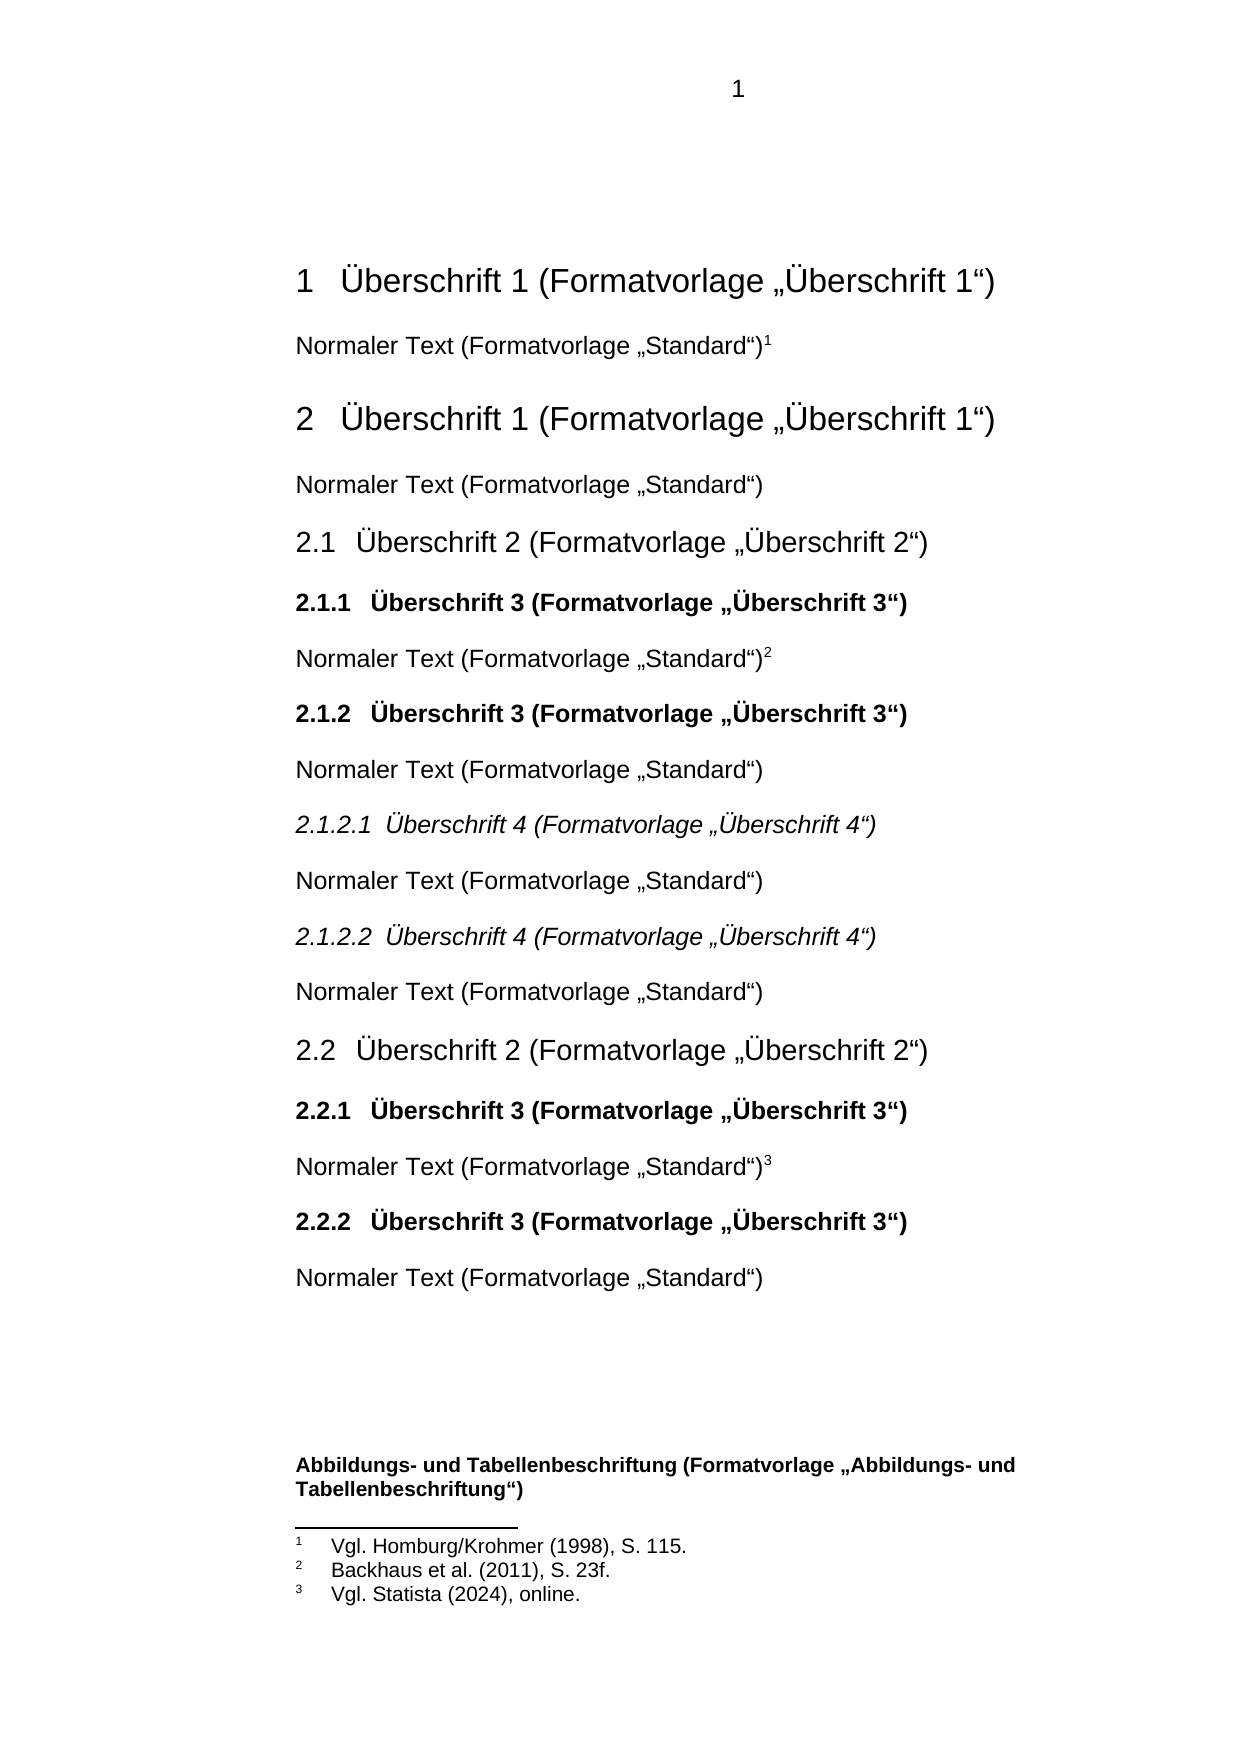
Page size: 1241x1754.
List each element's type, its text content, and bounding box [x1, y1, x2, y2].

subtitle Überschrift 4 (Formatvorlage „Überschrift 4“) [295, 922, 1181, 951]
subtitle Überschrift 3 (Formatvorlage „Überschrift 3“) [295, 588, 1181, 617]
text Normaler Text (Formatvorlage „Standard“) [295, 469, 1181, 498]
subtitle Überschrift 3 (Formatvorlage „Überschrift 3“) [295, 1096, 1181, 1124]
subtitle Überschrift 2 (Formatvorlage „Überschrift 2“) [295, 525, 1181, 559]
subtitle Überschrift 1 (Formatvorlage „Überschrift 1“) [295, 261, 1181, 300]
text Abbildungs- und Tabellenbeschriftung (Formatvorlage „Abbildungs- und Tabellenbeschriftung“) [295, 1453, 1181, 1501]
text Normaler Text (Formatvorlage „Standard“) [295, 755, 1181, 784]
text Normaler Text (Formatvorlage „Standard“) [295, 1263, 1181, 1291]
subtitle Überschrift 3 (Formatvorlage „Überschrift 3“) [295, 699, 1181, 728]
text Normaler Text (Formatvorlage „Standard“) [295, 977, 1181, 1006]
subtitle Überschrift 2 (Formatvorlage „Überschrift 2“) [295, 1033, 1181, 1067]
text Normaler Text (Formatvorlage „Standard“) [295, 866, 1181, 895]
subtitle Überschrift 4 (Formatvorlage „Überschrift 4“) [295, 811, 1181, 839]
text Normaler Text (Formatvorlage „Standard“) [295, 644, 1181, 672]
text Normaler Text (Formatvorlage „Standard“) [295, 1151, 1181, 1180]
text Normaler Text (Formatvorlage „Standard“) [295, 331, 1181, 360]
subtitle Überschrift 1 (Formatvorlage „Überschrift 1“) [295, 399, 1181, 438]
subtitle Überschrift 3 (Formatvorlage „Überschrift 3“) [295, 1207, 1181, 1236]
